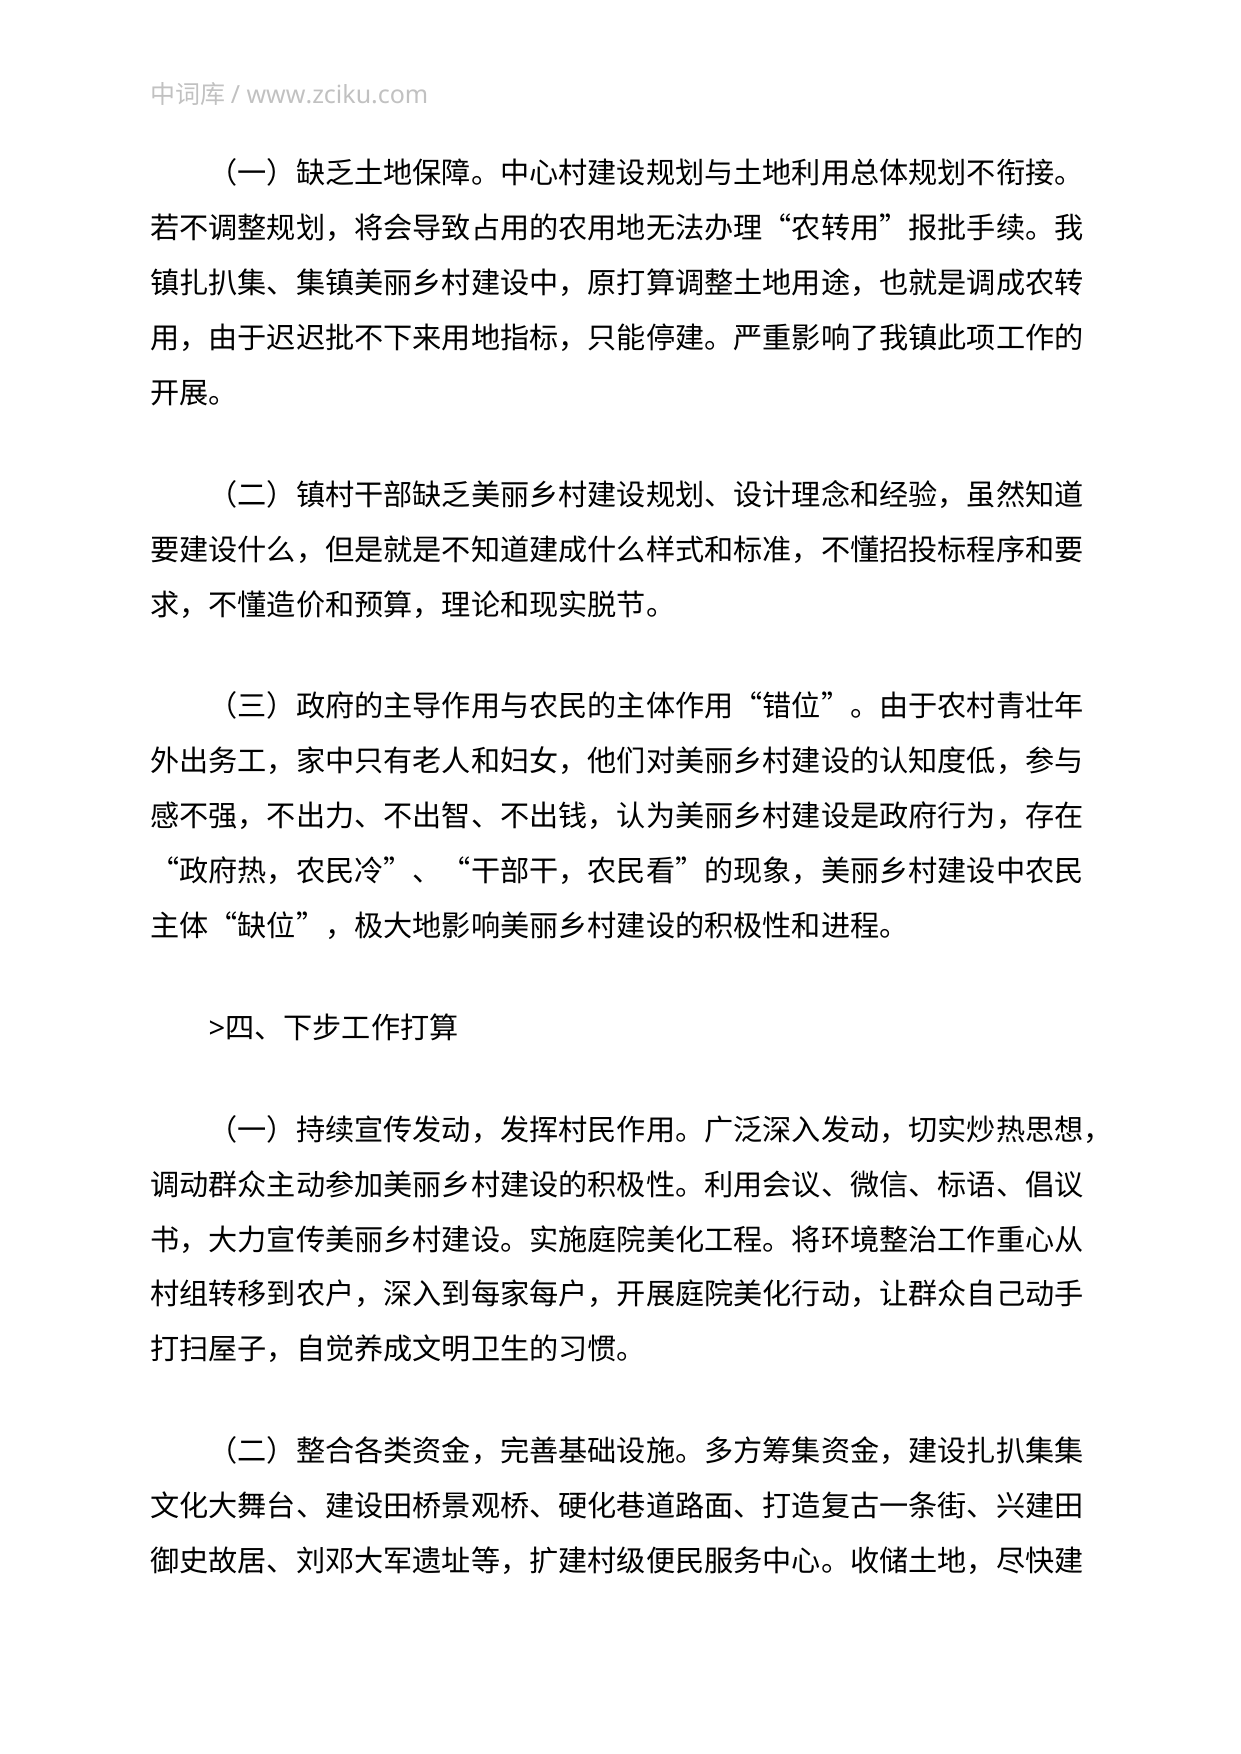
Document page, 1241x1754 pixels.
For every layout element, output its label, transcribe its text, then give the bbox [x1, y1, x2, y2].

text （一）持续宣传发动，发挥村民作用。广泛深入发动，切实炒热思想，调动群众主动参加美丽乡村建设的积极性。利用会议、微信、标语、倡议书，大力宣传美丽乡村建设。实施庭院美化工程。将环境整治工作重心从村组转移到农户，深入到每家每户，开展庭院美化行动，让群众自己动手打扫屋子，自觉养成文明卫生的习惯。 [150, 1106, 1090, 1368]
text （三）政府的主导作用与农民的主体作用“错位”。由于农村青壮年外出务工，家中只有老人和妇女，他们对美丽乡村建设的认知度低，参与感不强，不出力、不出智、不出钱，认为美丽乡村建设是政府行为，存在“政府热，农民冷”、“干部干，农民看”的现象，美丽乡村建设中农民主体“缺位”，极大地影响美丽乡村建设的积极性和进程。 [150, 683, 1090, 945]
text >四、下步工作打算 [150, 1004, 1090, 1047]
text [150, 1428, 1090, 1580]
text （一）缺乏土地保障。中心村建设规划与土地利用总体规划不衔接。若不调整规划，将会导致占用的农用地无法办理“农转用”报批手续。我镇扎扒集、集镇美丽乡村建设中，原打算调整土地用途，也就是调成农转用，由于迟迟批不下来用地指标，只能停建。严重影响了我镇此项工作的开展。 [150, 150, 1090, 412]
text （二）镇村干部缺乏美丽乡村建设规划、设计理念和经验，虽然知道要建设什么，但是就是不知道建成什么样式和标准，不懂招投标程序和要求，不懂造价和预算，理论和现实脱节。 [150, 471, 1090, 623]
